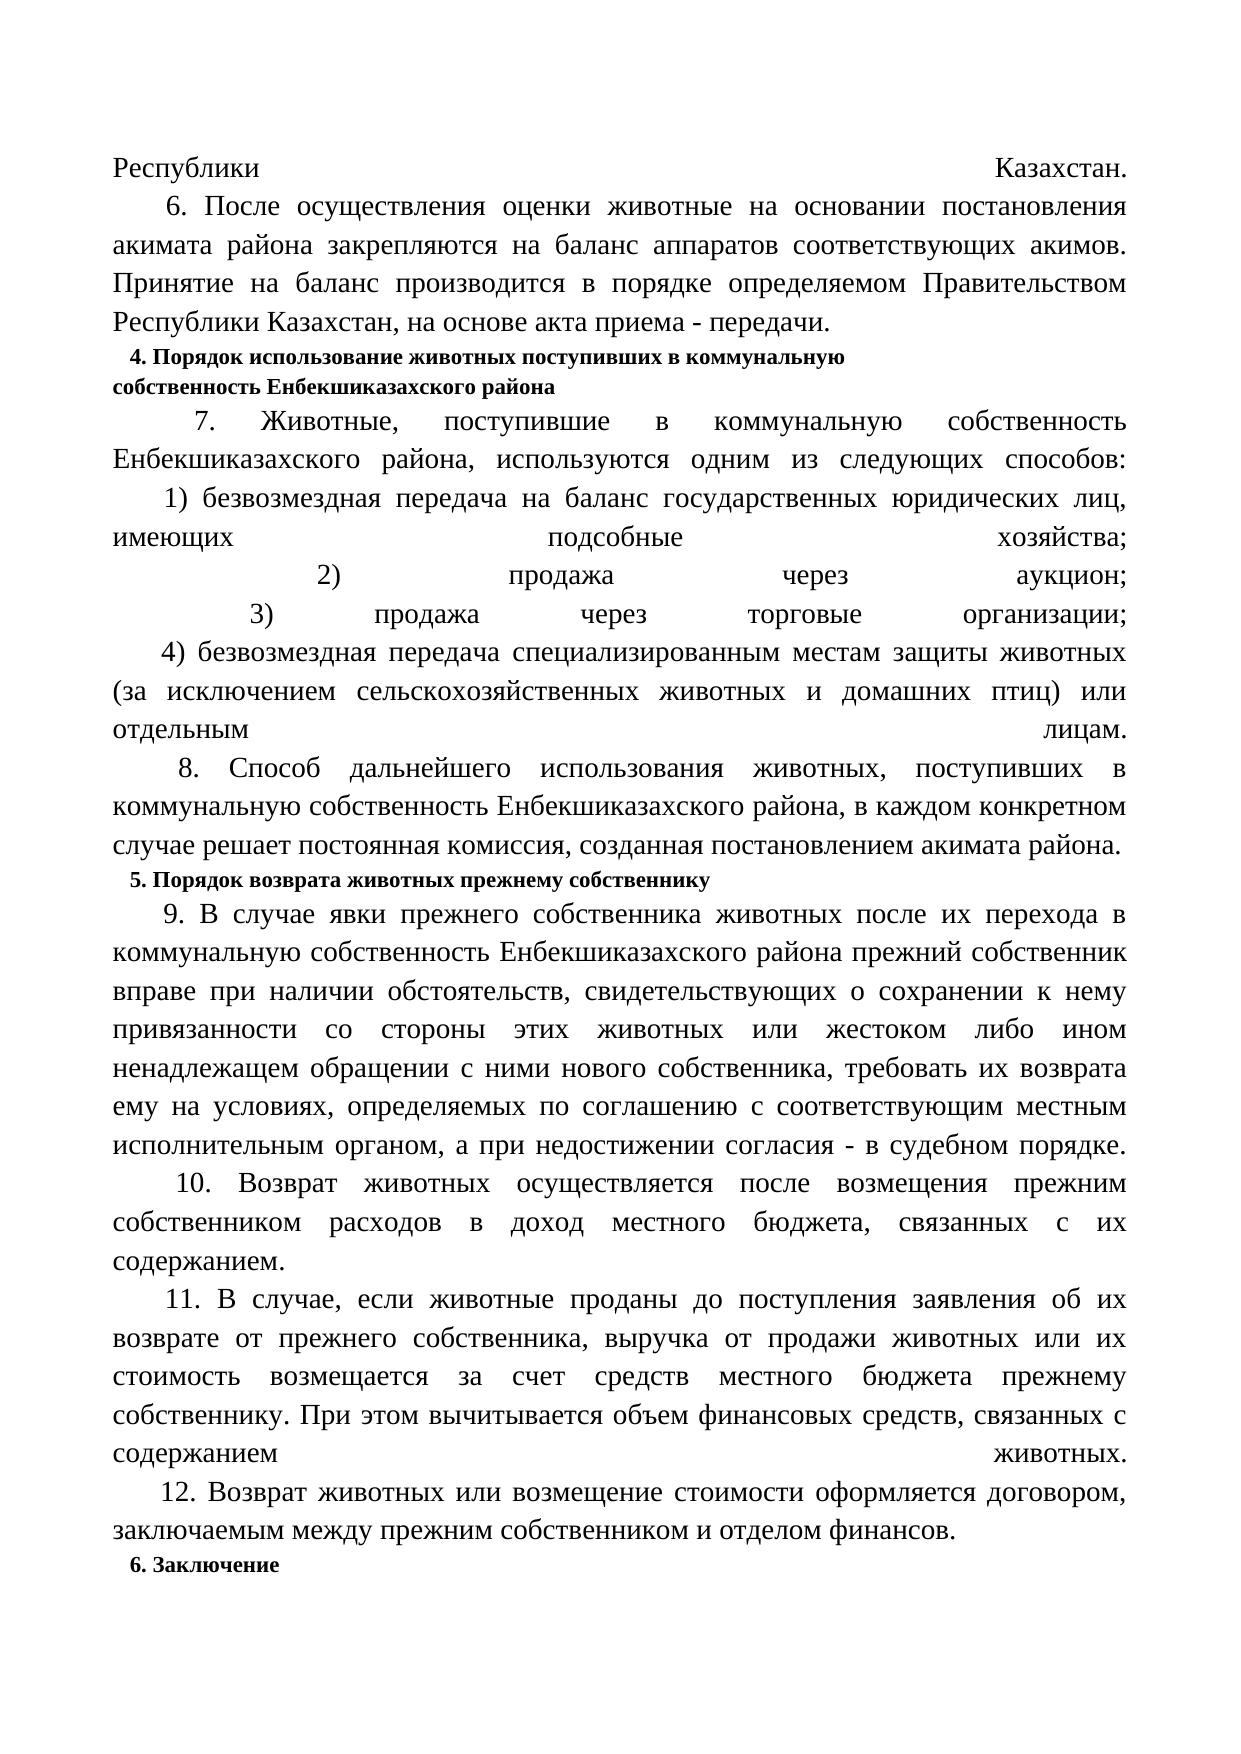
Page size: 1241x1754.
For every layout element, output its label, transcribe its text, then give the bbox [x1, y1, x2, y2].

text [112, 150, 1128, 338]
text 7. Животные, поступившие в коммунальную собственность Енбекшиказахского района, используются одним из следующих способов: 1) безвозмездная передача на баланс государственных юридических лиц, имеющих подсобные хозяйства; 2) продажа через аукцион; 3) продажа через торговые организации; 4) безвозмездная передача специализированным местам защиты животных (за исключением сельскохозяйственных животных и домашних птиц) или отдельным лицам. 8. Способ дальнейшего использования животных, поступивших в коммунальную собственность Енбекшиказахского района, в каждом конкретном случае решает постоянная комиссия, созданная постановлением акимата района. [112, 403, 1128, 861]
text 4. Порядок использование животных поступивших в коммунальную собственность Енбекшиказахского района [112, 343, 1128, 399]
text 6. Заключение [112, 1551, 1128, 1577]
text 9. В случае явки прежнего собственника животных после их перехода в коммунальную собственность Енбекшиказахского района прежний собственник вправе при наличии обстоятельств, свидетельствующих о сохранении к нему привязанности со стороны этих животных или жестоком либо ином ненадлежащем обращении с ними нового собственника, требовать их возврата ему на условиях, определяемых по соглашению с соответствующим местным исполнительным органом, а при недостижении согласия - в судебном порядке. 10. Возврат животных осуществляется после возмещения прежним собственником расходов в доход местного бюджета, связанных с их содержанием. 11. В случае, если животные проданы до поступления заявления об их возврате от прежнего собственника, выручка от продажи животных или их стоимость возмещается за счет средств местного бюджета прежнему собственнику. При этом вычитывается объем финансовых средств, связанных с содержанием животных. 12. Возврат животных или возмещение стоимости оформляется договором, заключаемым между прежним собственником и отделом финансов. [112, 896, 1128, 1546]
text 5. Порядок возврата животных прежнему собственнику [112, 866, 1128, 892]
